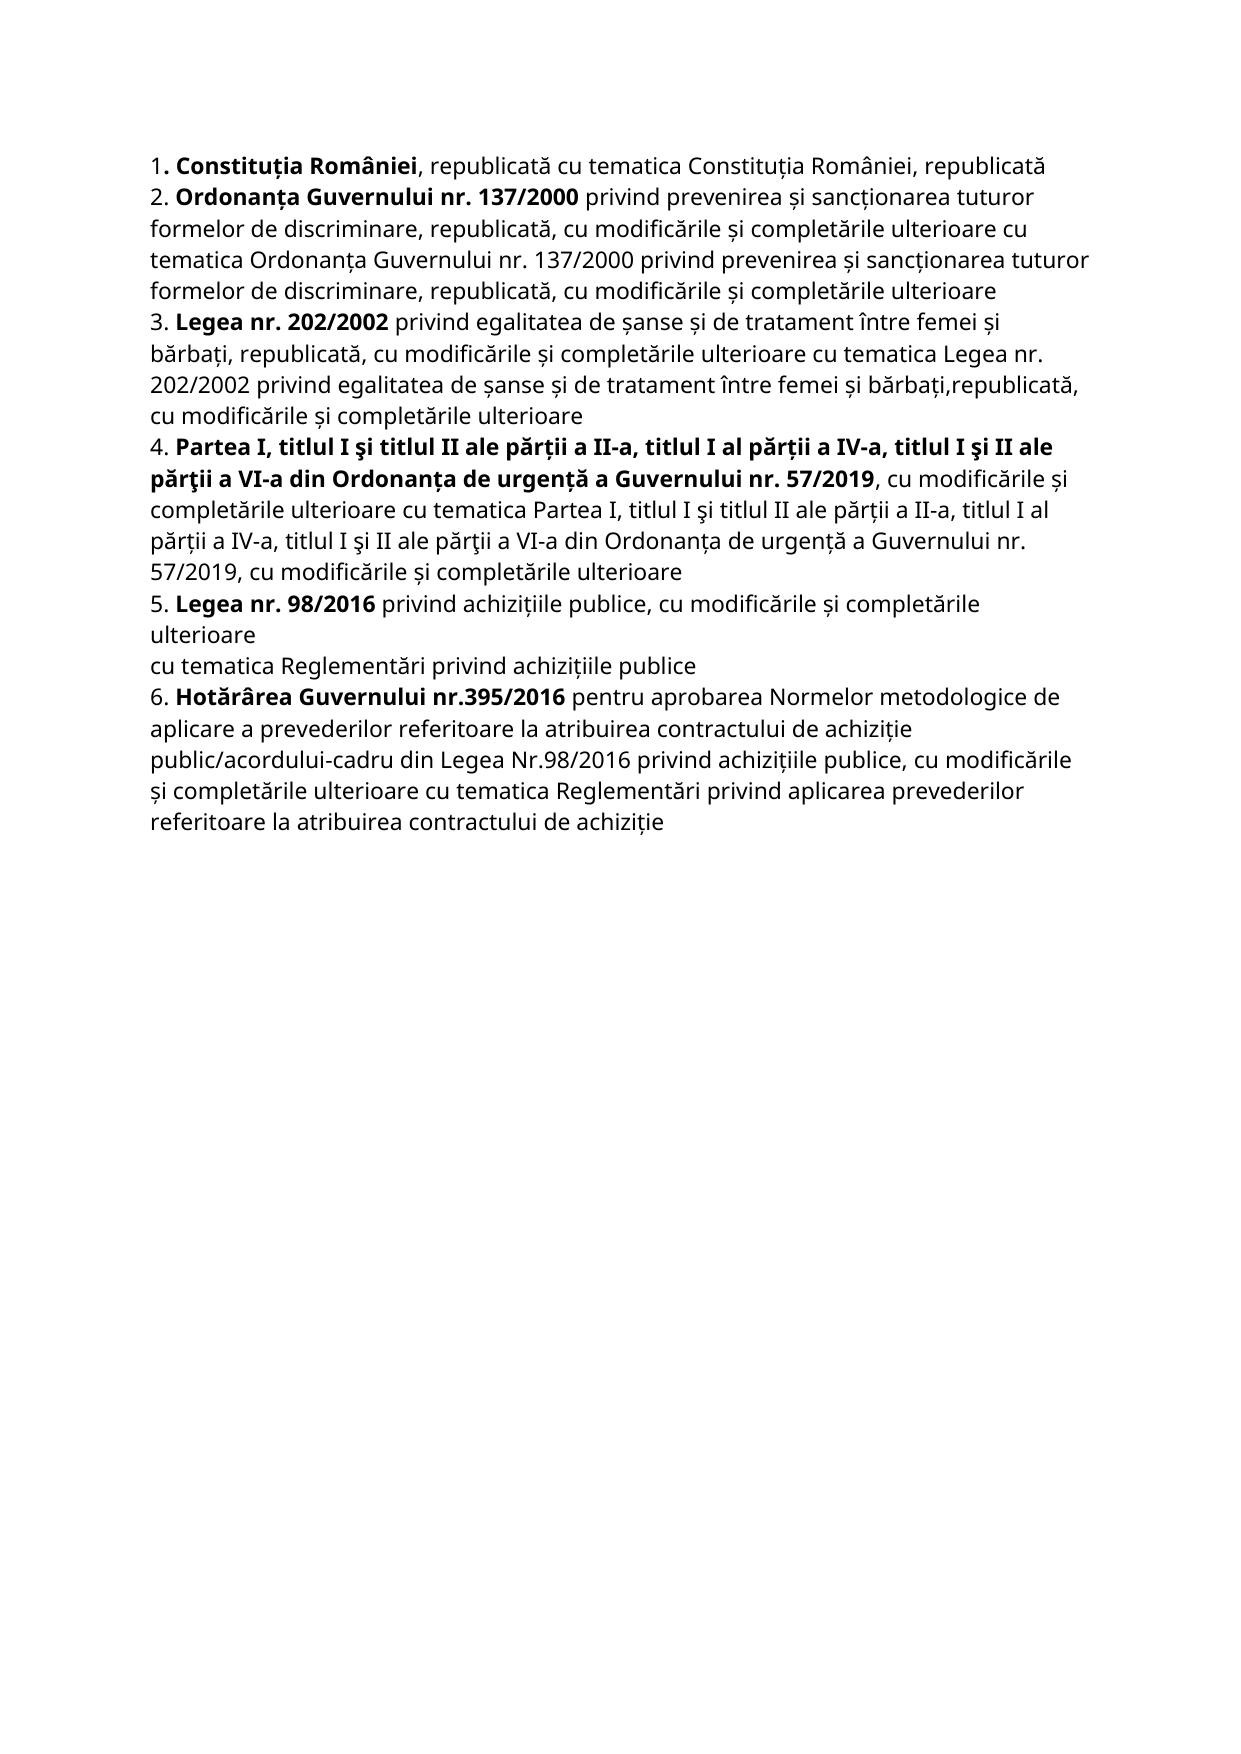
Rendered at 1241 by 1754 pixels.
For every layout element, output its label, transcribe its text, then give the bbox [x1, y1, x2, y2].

text 3. Legea nr. 202/2002 privind egalitatea de șanse și de tratament între femei și bărbați, republicată, cu modificările și completările ulterioare cu tematica Legea nr. 202/2002 privind egalitatea de șanse și de tratament între femei și bărbați,republicată, cu modificările și completările ulterioare [150, 306, 1090, 431]
text 4. Partea I, titlul I şi titlul II ale părții a II-a, titlul I al părții a IV-a, titlul I şi II ale părţii a VI-a din Ordonanța de urgență a Guvernului nr. 57/2019, cu modificările și completările ulterioare cu tematica Partea I, titlul I şi titlul II ale părții a II-a, titlul I al părții a IV-a, titlul I şi II ale părţii a VI-a din Ordonanța de urgență a Guvernului nr. 57/2019, cu modificările și completările ulterioare [150, 431, 1090, 587]
text 1. Constituția României, republicată cu tematica Constituția României, republicată [150, 150, 1090, 181]
text 2. Ordonanța Guvernului nr. 137/2000 privind prevenirea și sancționarea tuturor formelor de discriminare, republicată, cu modificările și completările ulterioare cu tematica Ordonanța Guvernului nr. 137/2000 privind prevenirea și sancționarea tuturor formelor de discriminare, republicată, cu modificările și completările ulterioare [150, 181, 1090, 306]
text 5. Legea nr. 98/2016 privind achizițiile publice, cu modificările și completările ulterioare [150, 587, 1090, 650]
text cu tematica Reglementări privind achizițiile publice [150, 650, 1090, 681]
text 6. Hotărârea Guvernului nr.395/2016 pentru aprobarea Normelor metodologice de aplicare a prevederilor referitoare la atribuirea contractului de achiziție public/acordului-cadru din Legea Nr.98/2016 privind achizițiile publice, cu modificările și completările ulterioare cu tematica Reglementări privind aplicarea prevederilor referitoare la atribuirea contractului de achiziție [150, 681, 1090, 837]
